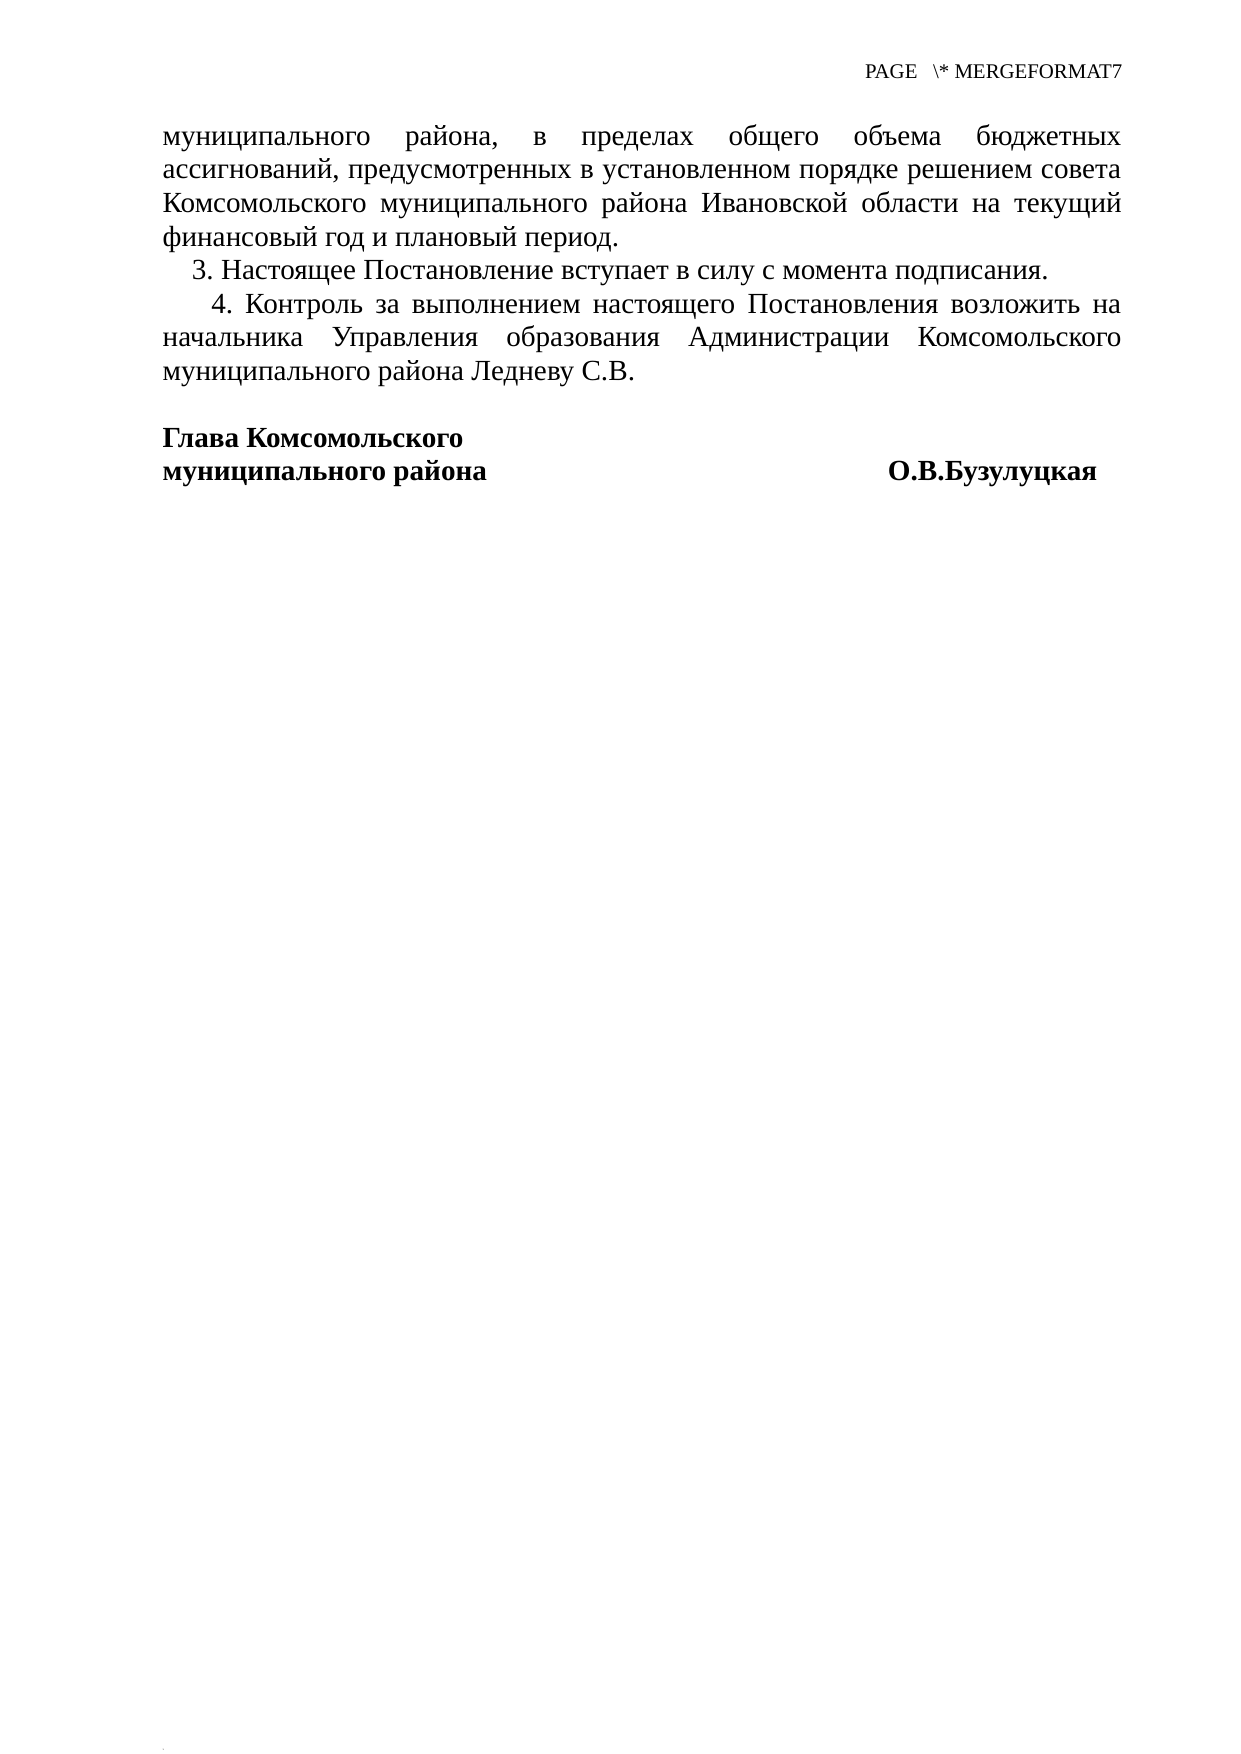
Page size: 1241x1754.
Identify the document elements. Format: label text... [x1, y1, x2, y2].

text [162, 118, 1122, 252]
text 3. Настоящее Постановление вступает в силу с момента подписания. [162, 252, 1122, 286]
text 4. Контроль за выполнением настоящего Постановления возложить на начальника Управления образования Администрации Комсомольского муниципального района Ледневу С.В. [162, 286, 1122, 386]
text Глава Комсомольского [162, 420, 1122, 453]
text муниципального района О.В.Бузулуцкая [162, 453, 1122, 487]
